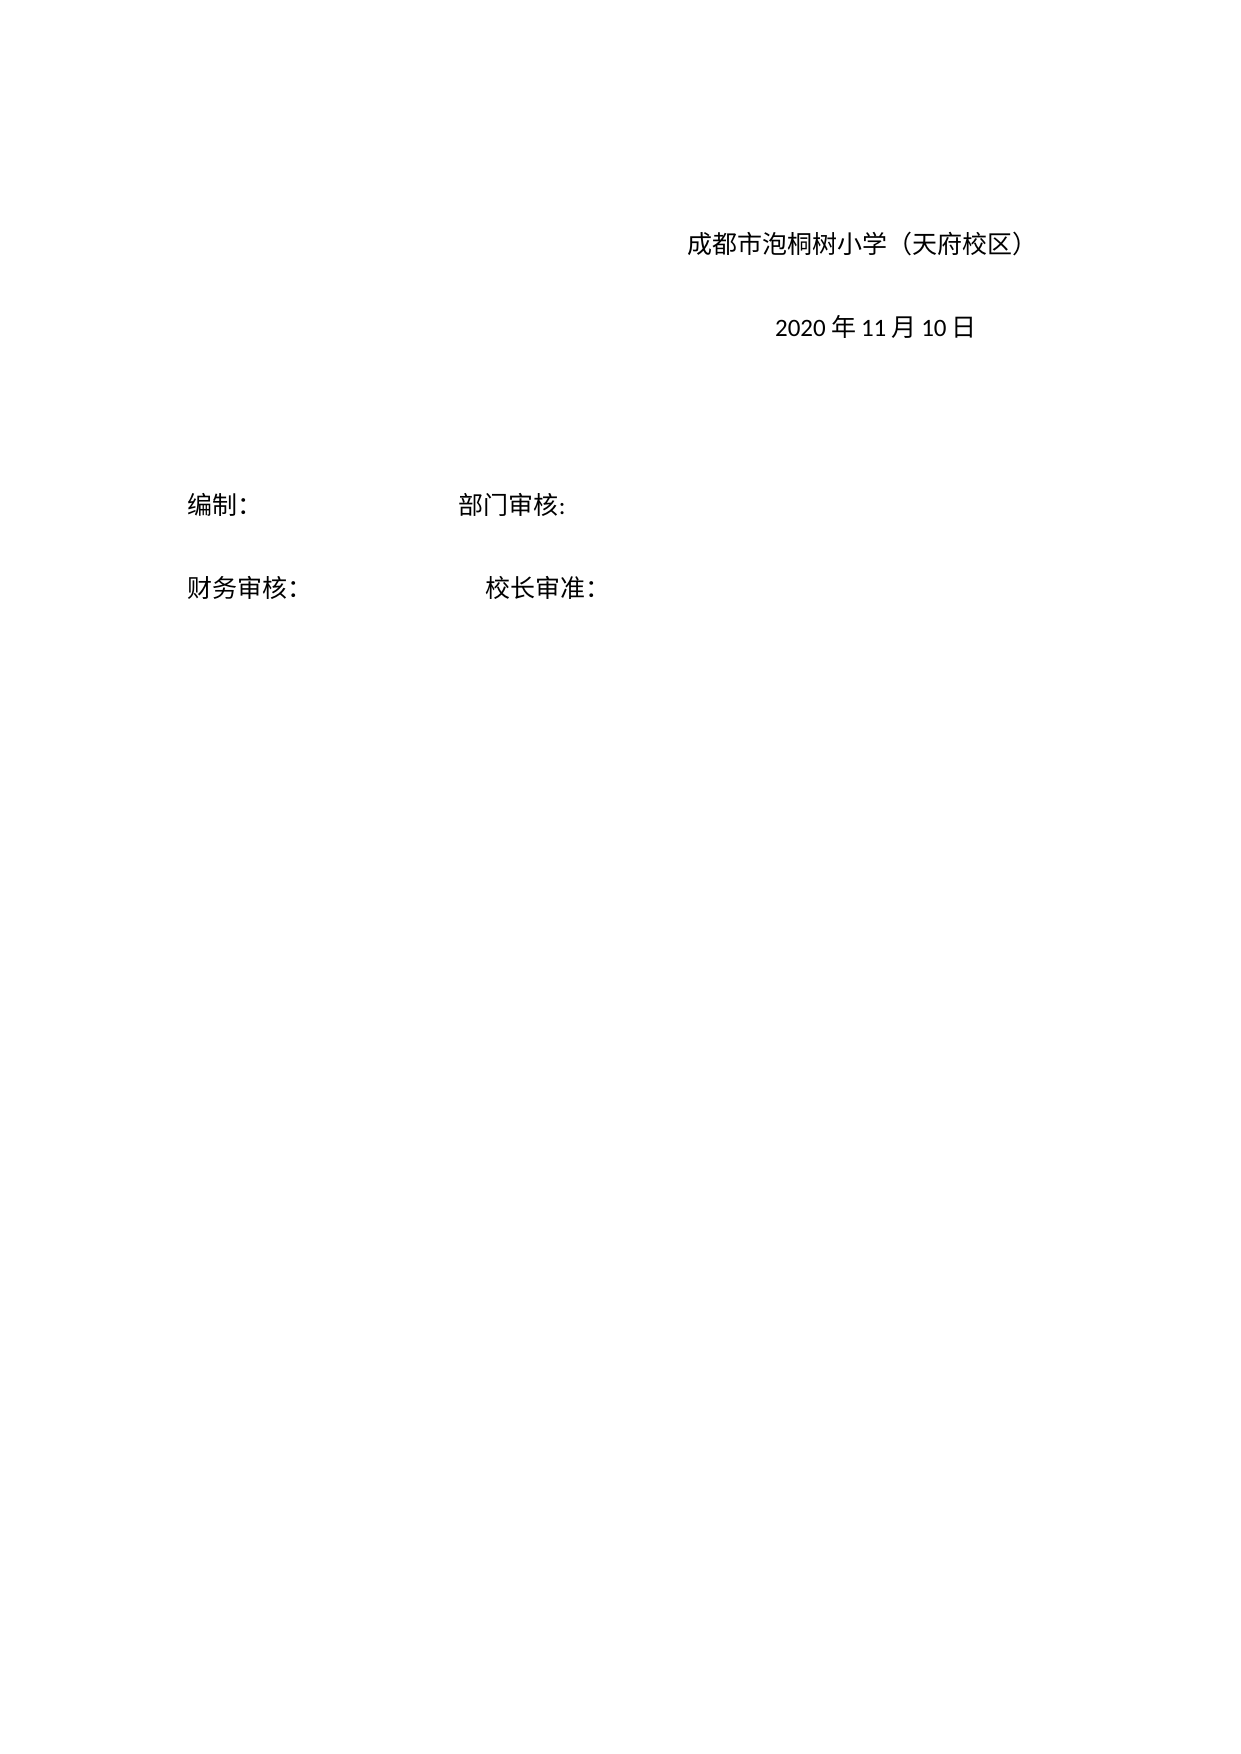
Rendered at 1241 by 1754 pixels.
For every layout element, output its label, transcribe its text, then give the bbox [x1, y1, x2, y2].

text 2020年11月10日 [187, 293, 1053, 358]
text 成都市泡桐树小学（天府校区） [187, 210, 1053, 275]
text 财务审核： 校长审准： [187, 554, 1053, 619]
text 编制： 部门审核: [187, 471, 1053, 536]
